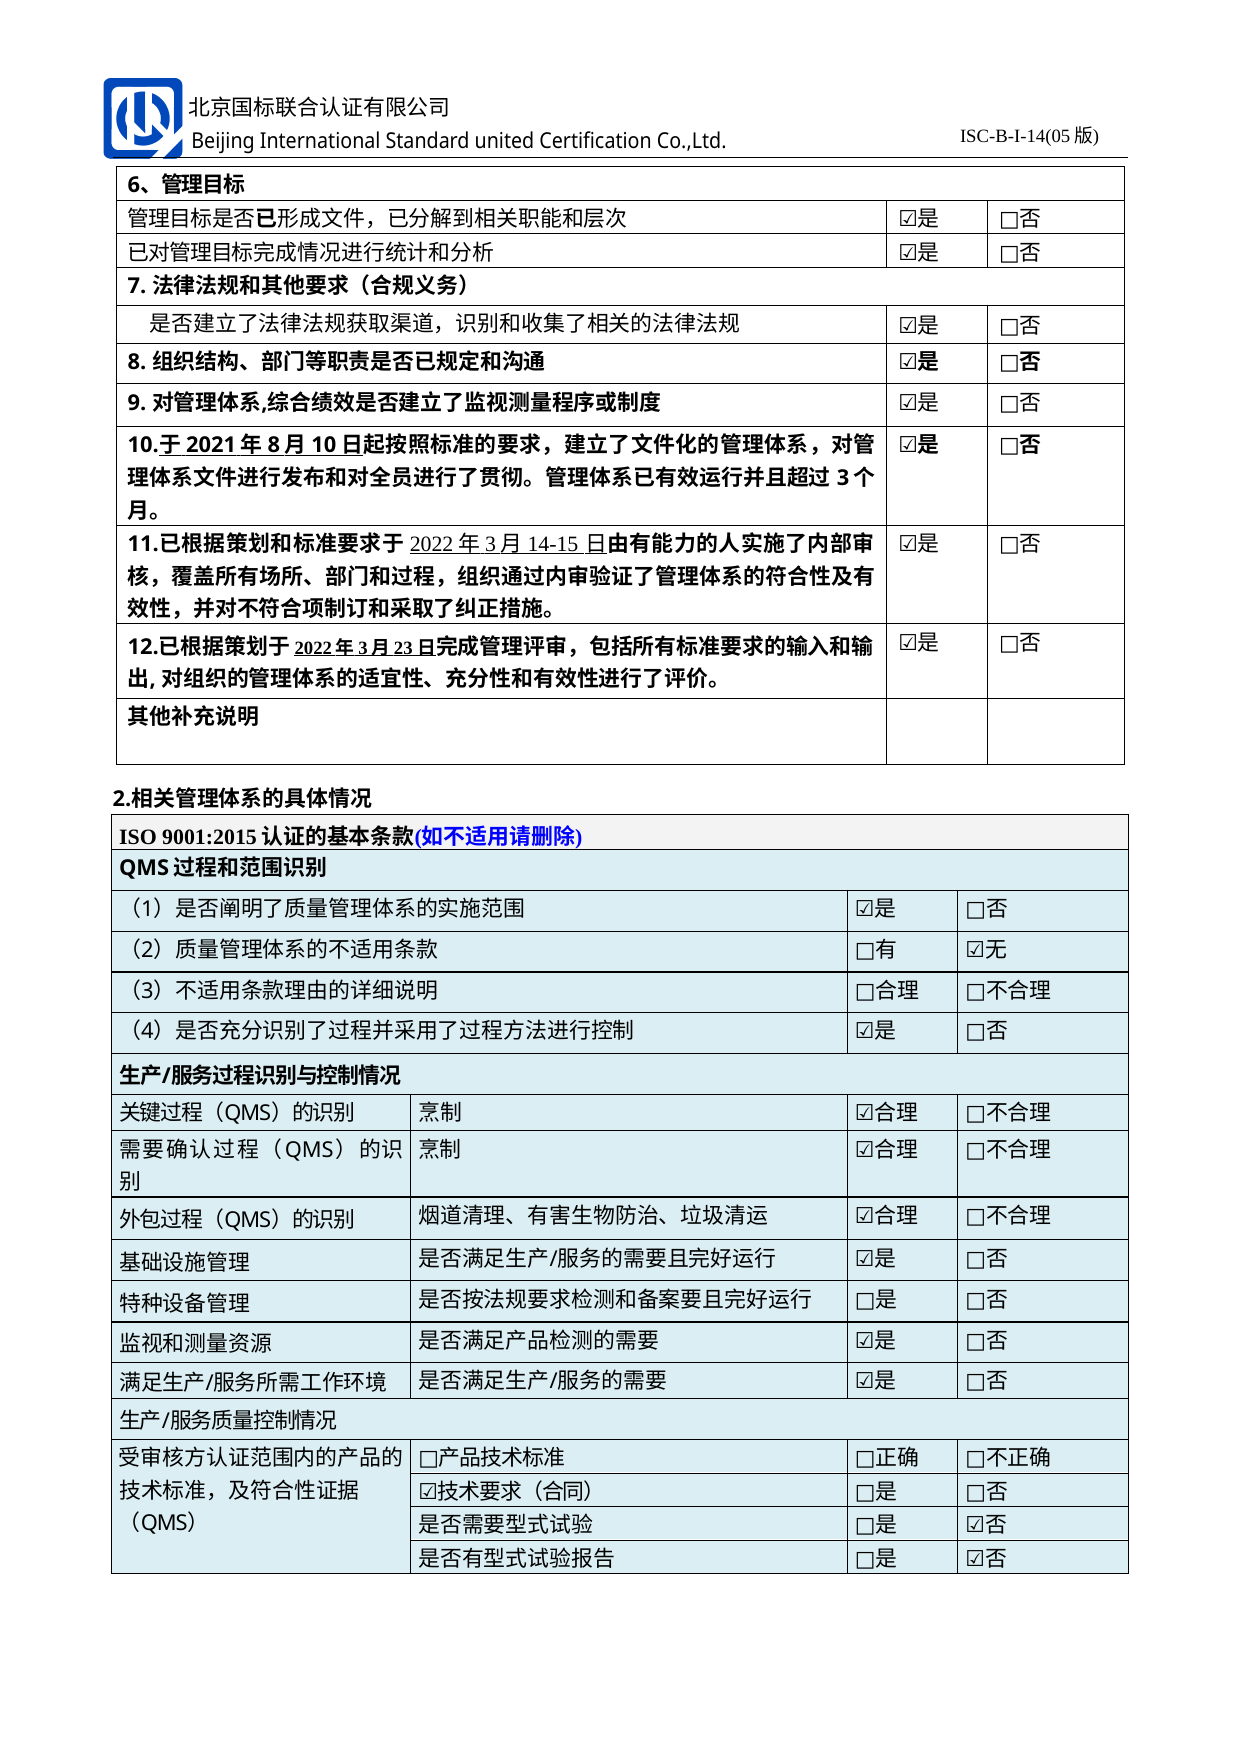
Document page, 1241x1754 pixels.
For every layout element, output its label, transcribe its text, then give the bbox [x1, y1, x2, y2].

table_cell ☑是 [848, 1363, 957, 1398]
table_cell [988, 699, 1124, 764]
table_cell □否 [958, 1363, 1128, 1398]
table_cell 生产/服务过程识别与控制情况 [112, 1054, 1128, 1094]
table_cell □否 [958, 1013, 1128, 1053]
table_cell QMS过程和范围识别 [112, 850, 1128, 890]
table_cell □否 [958, 1323, 1128, 1362]
table_cell 监视和测量资源 [112, 1323, 410, 1362]
table_cell 是否满足生产/服务的需要 [411, 1363, 847, 1398]
table_cell □否 [988, 201, 1124, 233]
table_cell ☑技术要求（合同） [411, 1474, 847, 1506]
table_cell 对管理体系,综合绩效是否建立了监视测量程序或制度 [117, 384, 886, 426]
table_cell □否 [988, 427, 1124, 525]
table_cell □否 [958, 1474, 1128, 1506]
table_cell 是否有型式试验报告 [411, 1541, 847, 1573]
table_header ISO 9001:2015认证的基本条款(如不适用请删除) [112, 815, 1128, 849]
table_cell （2）质量管理体系的不适用条款 [112, 932, 847, 971]
text 2.相关管理体系的具体情况 [112, 781, 1128, 813]
table_cell ☑无 [958, 932, 1128, 971]
table_cell 受审核方认证范围内的产品的技术标准，及符合性证据 （QMS） [112, 1440, 410, 1573]
table_cell ☑是 [848, 1013, 957, 1053]
table_cell 11.已根据策划和标准要求于2022年3月14-15 日由有能力的人实施了内部审核，覆盖所有场所、部门和过程，组织通过内审验证了管理体系的符合性及有效性，并对不符合项制订和采取了纠正措施。 [117, 526, 886, 623]
table_cell ☑是 [848, 1240, 957, 1280]
table_cell 其他补充说明 [117, 699, 886, 764]
table_cell （1）是否阐明了质量管理体系的实施范围 [112, 891, 847, 931]
table_cell 烟道清理、有害生物防治、垃圾清运 [411, 1198, 847, 1239]
table_cell □正确 [848, 1440, 957, 1472]
table_cell □是 [848, 1474, 957, 1506]
table_cell ☑合理 [848, 1131, 957, 1196]
table_cell 烹制 [411, 1095, 847, 1130]
table_cell ☑合理 [848, 1095, 957, 1130]
table_cell ☑合理 [848, 1198, 957, 1239]
table_cell 是否建立了法律法规获取渠道，识别和收集了相关的法律法规 [117, 306, 886, 342]
table_cell 7. 法律法规和其他要求（合规义务） [117, 268, 1124, 304]
table_cell ☑是 [887, 624, 987, 698]
table_cell [887, 699, 987, 764]
table_cell □否 [958, 891, 1128, 931]
picture [103, 78, 183, 159]
table_cell 满足生产/服务所需工作环境 [112, 1363, 410, 1398]
table_cell 8. 组织结构、部门等职责是否已规定和沟通 [117, 344, 886, 383]
table_cell □否 [958, 1281, 1128, 1321]
table_cell ☑是 [887, 234, 987, 267]
table_cell 关键过程（QMS）的识别 [112, 1095, 410, 1130]
table_cell □不合理 [958, 1198, 1128, 1239]
table_cell □合理 [848, 973, 957, 1012]
table_cell ☑是 [887, 201, 987, 233]
table_cell □不合理 [958, 1095, 1128, 1130]
table_cell □否 [988, 234, 1124, 267]
table_cell 烹制 [411, 1131, 847, 1196]
table_cell □有 [848, 932, 957, 971]
table_cell ☑是 [848, 1323, 957, 1362]
table_cell 生产/服务质量控制情况 [112, 1399, 1128, 1439]
table_cell □不正确 [958, 1440, 1128, 1472]
table_cell □否 [988, 384, 1124, 426]
table_cell ☑否 [958, 1541, 1128, 1573]
table_cell ☑是 [887, 344, 987, 383]
table_cell ☑是 [887, 306, 987, 342]
table_cell （4）是否充分识别了过程并采用了过程方法进行控制 [112, 1013, 847, 1053]
table_cell 是否满足生产/服务的需要且完好运行 [411, 1240, 847, 1280]
table_cell 10.于2021年8月10日起按照标准的要求，建立了文件化的管理体系，对管理体系文件进行发布和对全员进行了贯彻。管理体系已有效运行并且超过3个月。 [117, 427, 886, 525]
table_cell 12.已根据策划于2022年3月23 日完成管理评审，包括所有标准要求的输入和输出, 对组织的管理体系的适宜性、充分性和有效性进行了评价。 [117, 624, 886, 698]
table_cell 管理目标是否已形成文件，已分解到相关职能和层次 [117, 201, 886, 233]
table_cell ☑是 [887, 384, 987, 426]
table_cell 外包过程（QMS）的识别 [112, 1198, 410, 1239]
table_cell ☑是 [887, 526, 987, 623]
table_cell ☑是 [887, 427, 987, 525]
table_cell □是 [848, 1541, 957, 1573]
table_cell □否 [988, 624, 1124, 698]
table_cell □否 [958, 1240, 1128, 1280]
table_cell 是否需要型式试验 [411, 1507, 847, 1539]
table_cell （3）不适用条款理由的详细说明 [112, 973, 847, 1012]
table_cell □不合理 [958, 973, 1128, 1012]
table_cell 是否满足产品检测的需要 [411, 1323, 847, 1362]
table_cell 6、管理目标 [117, 167, 1124, 200]
table_cell ☑是 [848, 891, 957, 931]
table_cell 基础设施管理 [112, 1240, 410, 1280]
table_cell 需要确认过程（QMS）的识别 [112, 1131, 410, 1196]
table_cell 已对管理目标完成情况进行统计和分析 [117, 234, 886, 267]
table_cell □是 [848, 1281, 957, 1321]
table_cell 是否按法规要求检测和备案要且完好运行 [411, 1281, 847, 1321]
table_cell □否 [988, 344, 1124, 383]
table_cell 特种设备管理 [112, 1281, 410, 1321]
table_cell □否 [988, 306, 1124, 342]
table_cell □产品技术标准 [411, 1440, 847, 1472]
table_cell ☑否 [958, 1507, 1128, 1539]
table_cell □否 [988, 526, 1124, 623]
table_cell □是 [848, 1507, 957, 1539]
table_cell □不合理 [958, 1131, 1128, 1196]
